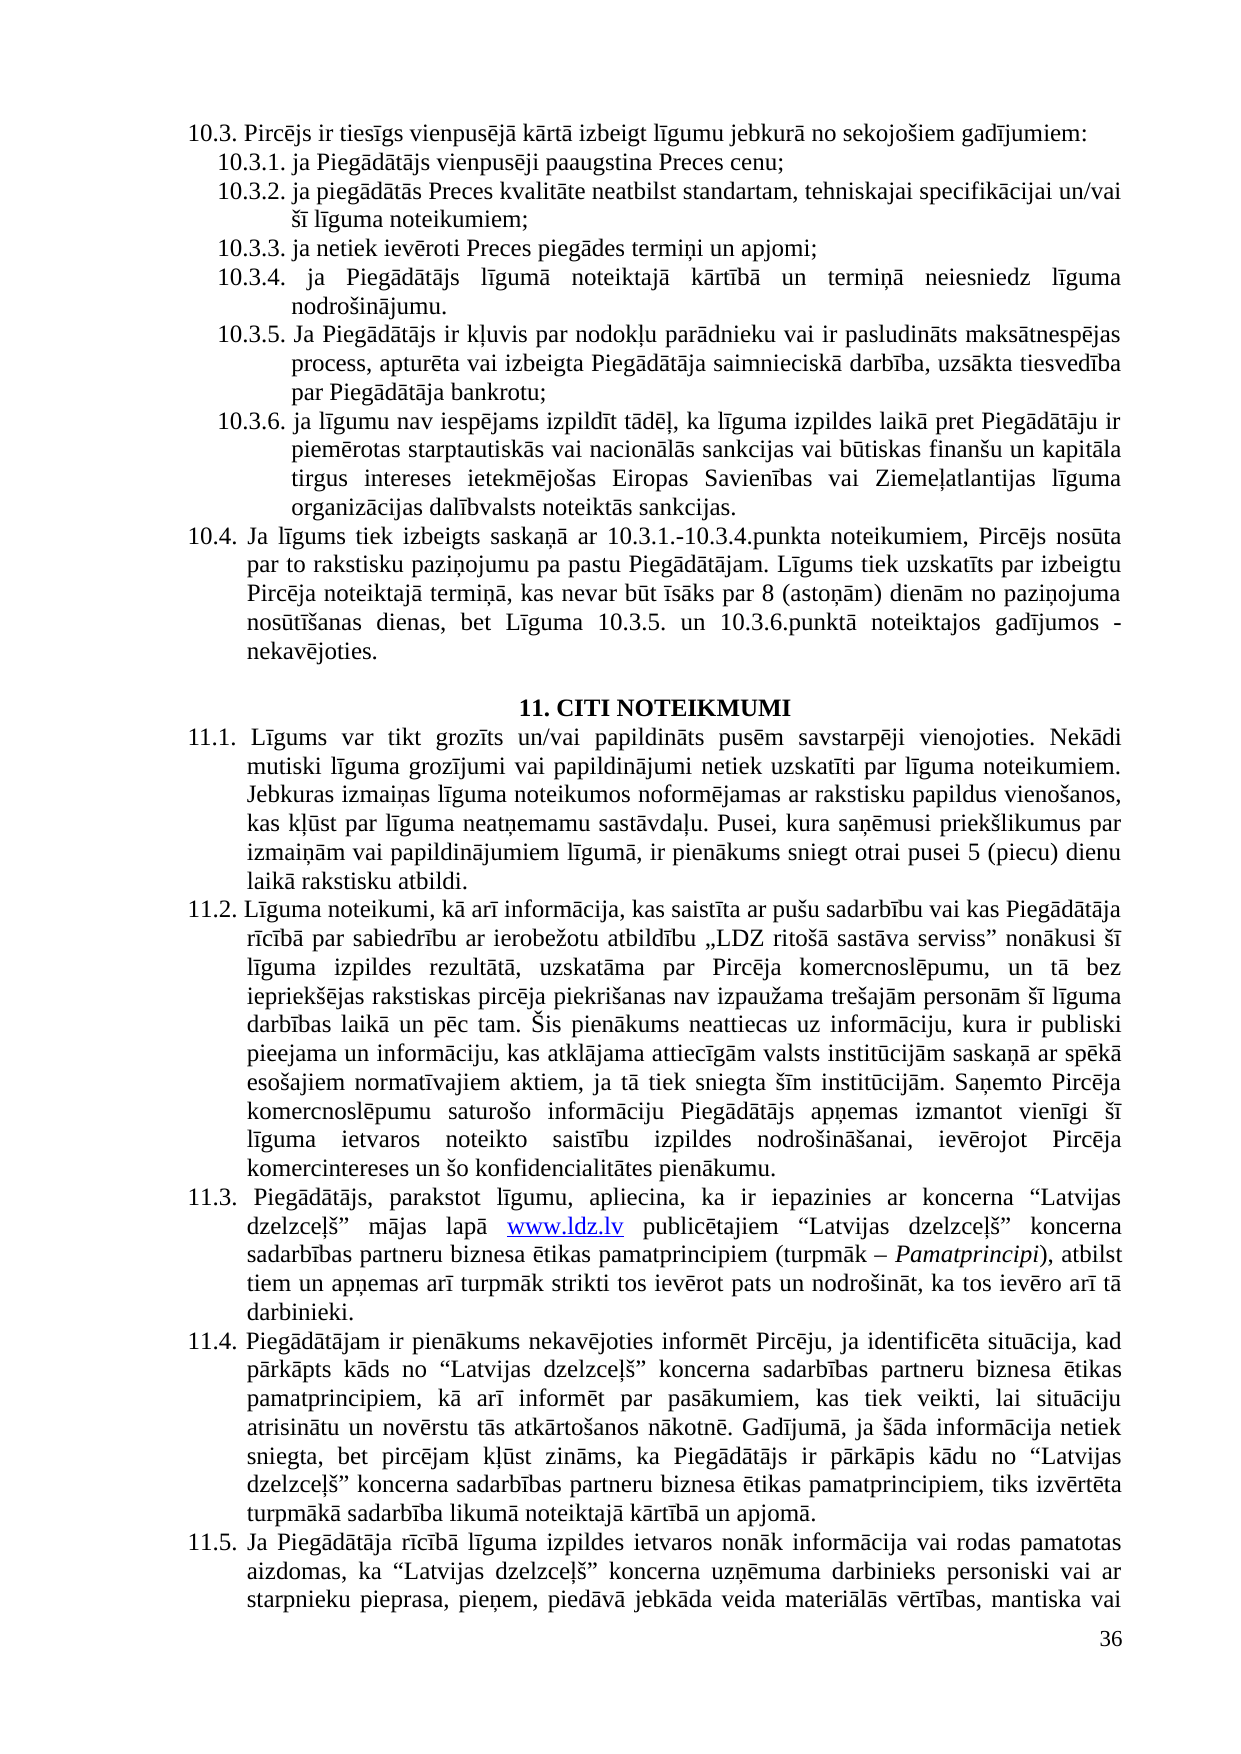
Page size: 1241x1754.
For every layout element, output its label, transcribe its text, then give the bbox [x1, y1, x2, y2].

text 11.2. Līguma noteikumi, kā arī informācija, kas saistīta ar pušu sadarbību vai kas Piegādātāja rīcībā par sabiedrību ar ierobežotu atbildību „LDZ ritošā sastāva serviss” nonākusi šī līguma izpildes rezultātā, uzskatāma par Pircēja komercnoslēpumu, un tā bez iepriekšējas rakstiskas pircēja piekrišanas nav izpaužama trešajām personām šī līguma darbības laikā un pēc tam. Šis pienākums neattiecas uz informāciju, kura ir publiski pieejama un informāciju, kas atklājama attiecīgām valsts institūcijām saskaņā ar spēkā esošajiem normatīvajiem aktiem, ja tā tiek sniegta šīm institūcijām. Saņemto Pircēja komercnoslēpumu saturošo informāciju Piegādātājs apņemas izmantot vienīgi šī līguma ietvaros noteikto saistību izpildes nodrošināšanai, ievērojot Pircēja komercintereses un šo konfidencialitātes pienākumu. [187, 894, 1122, 1182]
text 10.3.4. ja Piegādātājs līgumā noteiktajā kārtībā un termiņā neiesniedz līguma nodrošinājumu. [217, 262, 1122, 319]
text 11.3. Piegādātājs, parakstot līgumu, apliecina, ka ir iepazinies ar koncerna “Latvijas dzelzceļš” mājas lapā www.ldz.lv publicētajiem “Latvijas dzelzceļš” koncerna sadarbības partneru biznesa ētikas pamatprincipiem (turpmāk – Pamatprincipi), atbilst tiem un apņemas arī turpmāk strikti tos ievērot pats un nodrošināt, ka tos ievēro arī tā darbinieki. [187, 1182, 1122, 1326]
text 10.3.3. ja netiek ievēroti Preces piegādes termiņi un apjomi; [217, 233, 1122, 262]
text 10.3.6. ja līgumu nav iespējams izpildīt tādēļ, ka līguma izpildes laikā pret Piegādātāju ir piemērotas starptautiskās vai nacionālās sankcijas vai būtiskas finanšu un kapitāla tirgus intereses ietekmējošas Eiropas Savienības vai Ziemeļatlantijas līguma organizācijas dalībvalsts noteiktās sankcijas. [217, 406, 1122, 521]
text 10.3.5. Ja Piegādātājs ir kļuvis par nodokļu parādnieku vai ir pasludināts maksātnespējas process, apturēta vai izbeigta Piegādātāja saimnieciskā darbība, uzsākta tiesvedība par Piegādātāja bankrotu; [217, 319, 1122, 406]
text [187, 1527, 1122, 1613]
text 11.4. Piegādātājam ir pienākums nekavējoties informēt Pircēju, ja identificēta situācija, kad pārkāpts kāds no “Latvijas dzelzceļš” koncerna sadarbības partneru biznesa ētikas pamatprincipiem, kā arī informēt par pasākumiem, kas tiek veikti, lai situāciju atrisinātu un novērstu tās atkārtošanos nākotnē. Gadījumā, ja šāda informācija netiek sniegta, bet pircējam kļūst zināms, ka Piegādātājs ir pārkāpis kādu no “Latvijas dzelzceļš” koncerna sadarbības partneru biznesa ētikas pamatprincipiem, tiks izvērtēta turpmākā sadarbība likumā noteiktajā kārtībā un apjomā. [187, 1326, 1122, 1527]
text 10.3.2. ja piegādātās Preces kvalitāte neatbilst standartam, tehniskajai specifikācijai un/vai šī līguma noteikumiem; [217, 176, 1122, 233]
text 11. CITI NOTEIKMUMI [187, 693, 1122, 722]
text 10.3.1. ja Piegādātājs vienpusēji paaugstina Preces cenu; [217, 147, 1122, 176]
text 11.1. Līgums var tikt grozīts un/vai papildināts pusēm savstarpēji vienojoties. Nekādi mutiski līguma grozījumi vai papildinājumi netiek uzskatīti par līguma noteikumiem. Jebkuras izmaiņas līguma noteikumos noformējamas ar rakstisku papildus vienošanos, kas kļūst par līguma neatņemamu sastāvdaļu. Pusei, kura saņēmusi priekšlikumus par izmaiņām vai papildinājumiem līgumā, ir pienākums sniegt otrai pusei 5 (piecu) dienu laikā rakstisku atbildi. [187, 722, 1122, 894]
text 10.4. Ja līgums tiek izbeigts saskaņā ar 10.3.1.-10.3.4.punkta noteikumiem, Pircējs nosūta par to rakstisku paziņojumu pa pastu Piegādātājam. Līgums tiek uzskatīts par izbeigtu Pircēja noteiktajā termiņā, kas nevar būt īsāks par 8 (astoņām) dienām no paziņojuma nosūtīšanas dienas, bet Līguma 10.3.5. un 10.3.6.punktā noteiktajos gadījumos - nekavējoties. [187, 521, 1122, 664]
text 10.3. Pircējs ir tiesīgs vienpusējā kārtā izbeigt līgumu jebkurā no sekojošiem gadījumiem: [187, 118, 1122, 147]
